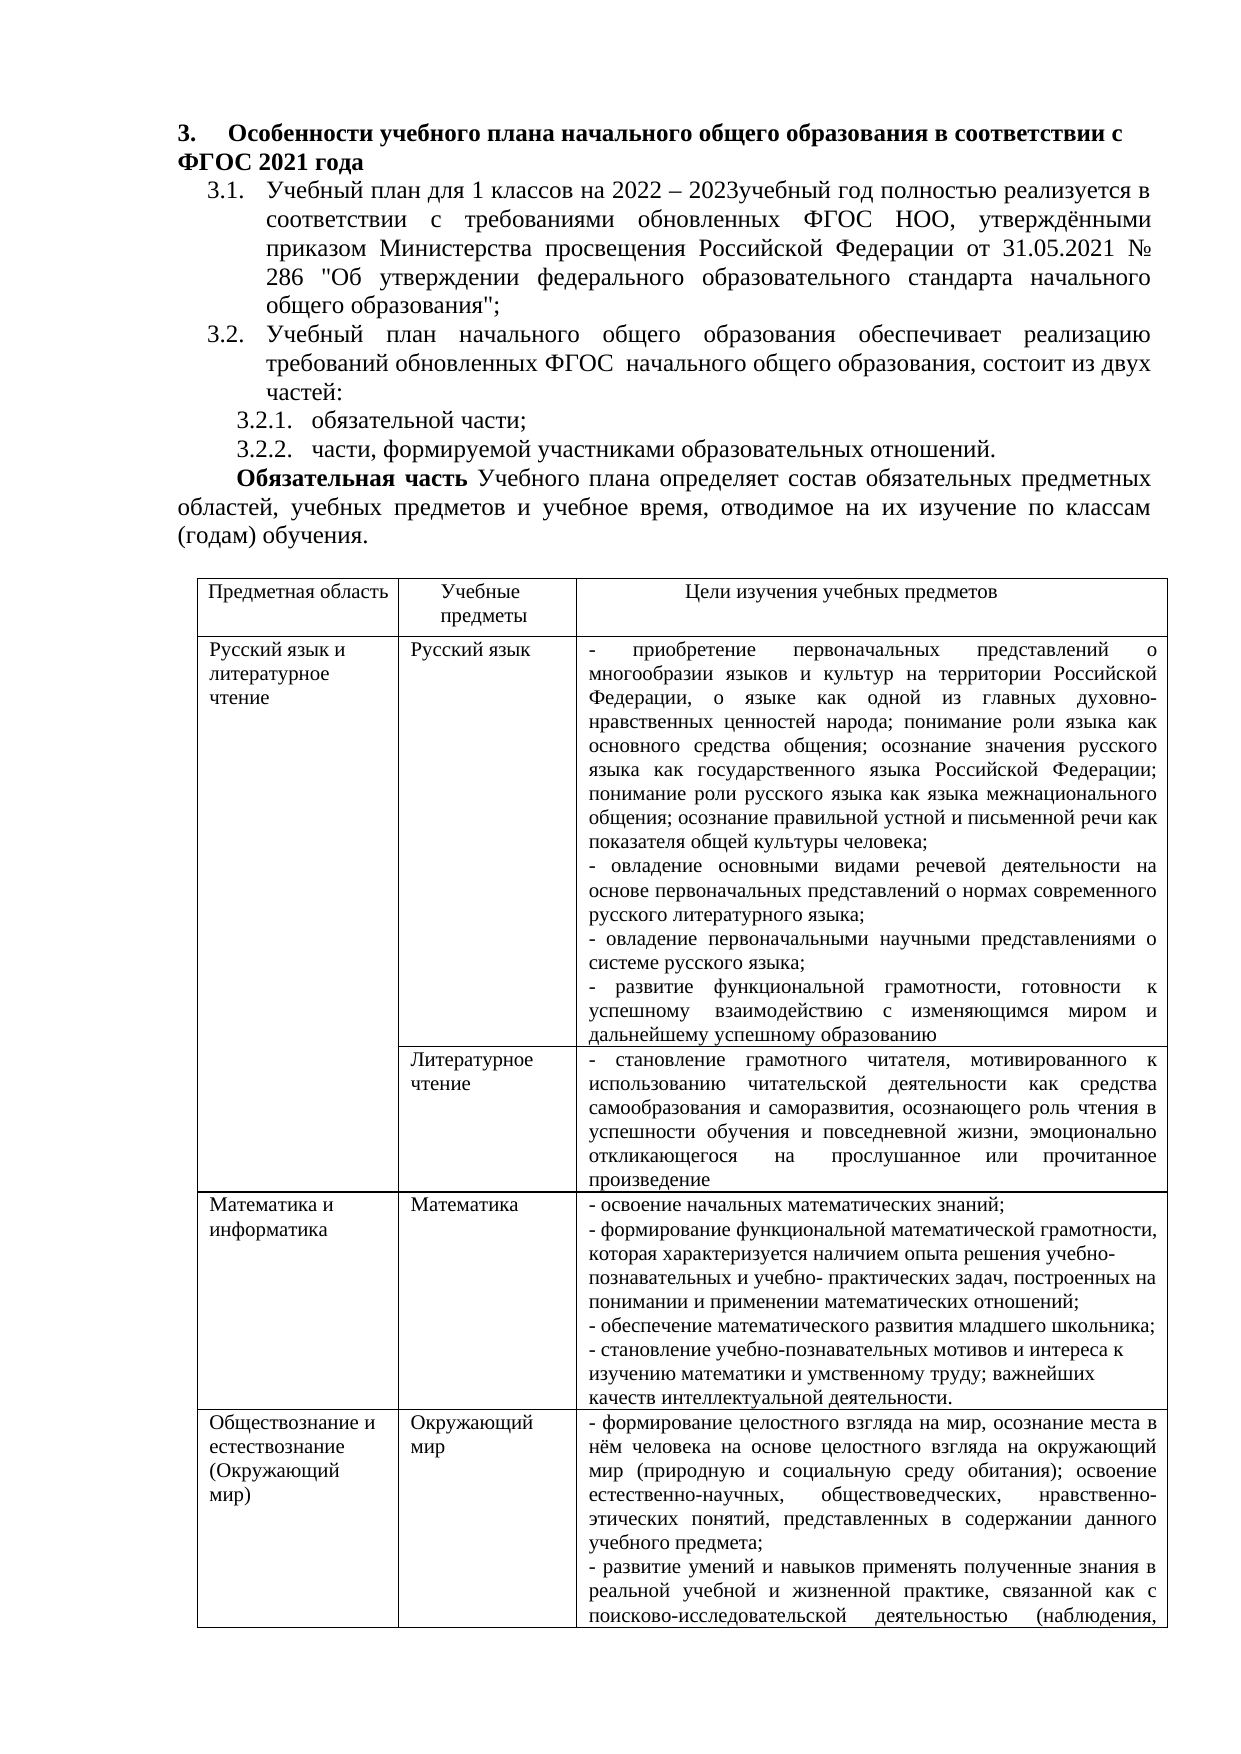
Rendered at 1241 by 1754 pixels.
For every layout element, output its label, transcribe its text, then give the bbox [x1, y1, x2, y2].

text Обязательная часть Учебного плана определяет состав обязательных предметных областей, учебных предметов и учебное время, отводимое на их изучение по классам (годам) обучения. [177, 463, 1151, 549]
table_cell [577, 1410, 1167, 1627]
table_cell Окружающий мир [399, 1410, 576, 1627]
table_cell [198, 1410, 398, 1627]
table_header Цели изучения учебных предметов [577, 579, 1167, 636]
subtitle обязательной части; [236, 406, 1152, 434]
subtitle Особенности учебного плана начального общего образования в соответствии с ФГОС 2021 года [177, 118, 1152, 176]
table_cell Русский язык [399, 637, 576, 1046]
list Учебный план начального общего образования обеспечивает реализацию требований обновленных ФГОС начального общего образования, состоит из двух частей: [207, 319, 1151, 406]
table_cell Литературное чтение [399, 1047, 576, 1191]
table_cell Математика [399, 1193, 576, 1409]
subtitle части, формируемой участниками образовательных отношений. [236, 434, 1152, 463]
table_header Учебные предметы [399, 579, 576, 636]
table_cell - приобретение первоначальных представлений о многообразии языков и культур на территории Российской Федерации, о языке как одной из главных духовно-нравственных ценностей народа; понимание роли языка как основного средства общения; осознание значения русского языка как государственного языка Российской Федерации; понимание роли русского языка как языка межнационального общения; осознание правильной устной и письменной речи как показателя общей культуры человека; - овладение основными видами речевой деятельности на основе первоначальных представлений о нормах современного русского литературного языка; - овладение первоначальными научными представлениями о системе русского языка; - развитие функциональной грамотности, готовности к успешному взаимодействию с изменяющимся миром и дальнейшему успешному образованию [577, 637, 1167, 1046]
list Учебный план для 1 классов на 2022 – 2023учебный год полностью реализуется в соответствии с требованиями обновленных ФГОС НОО, утверждёнными приказом Министерства просвещения Российской Федерации от 31.05.2021 № 286 "Об утверждении федерального образовательного стандарта начального общего образования"; [207, 176, 1151, 319]
table_cell - становление грамотного читателя, мотивированного к использованию читательской деятельности как средства самообразования и саморазвития, осознающего роль чтения в успешности обучения и повседневной жизни, эмоционально откликающегося на прослушанное или прочитанное произведение [577, 1047, 1167, 1191]
table_cell - освоение начальных математических знаний; - формирование функциональной математической грамотности, которая характеризуется наличием опыта решения учебно-познавательных и учебно- практических задач, построенных на понимании и применении математических отношений; - обеспечение математического развития младшего школьника; - становление учебно-познавательных мотивов и интереса к изучению математики и умственному труду; важнейших качеств интеллектуальной деятельности. [577, 1193, 1167, 1409]
table_cell Математика и информатика [198, 1193, 398, 1409]
table_header Предметная область [198, 579, 398, 636]
table_cell Русский язык и литературное чтение [198, 637, 398, 1191]
